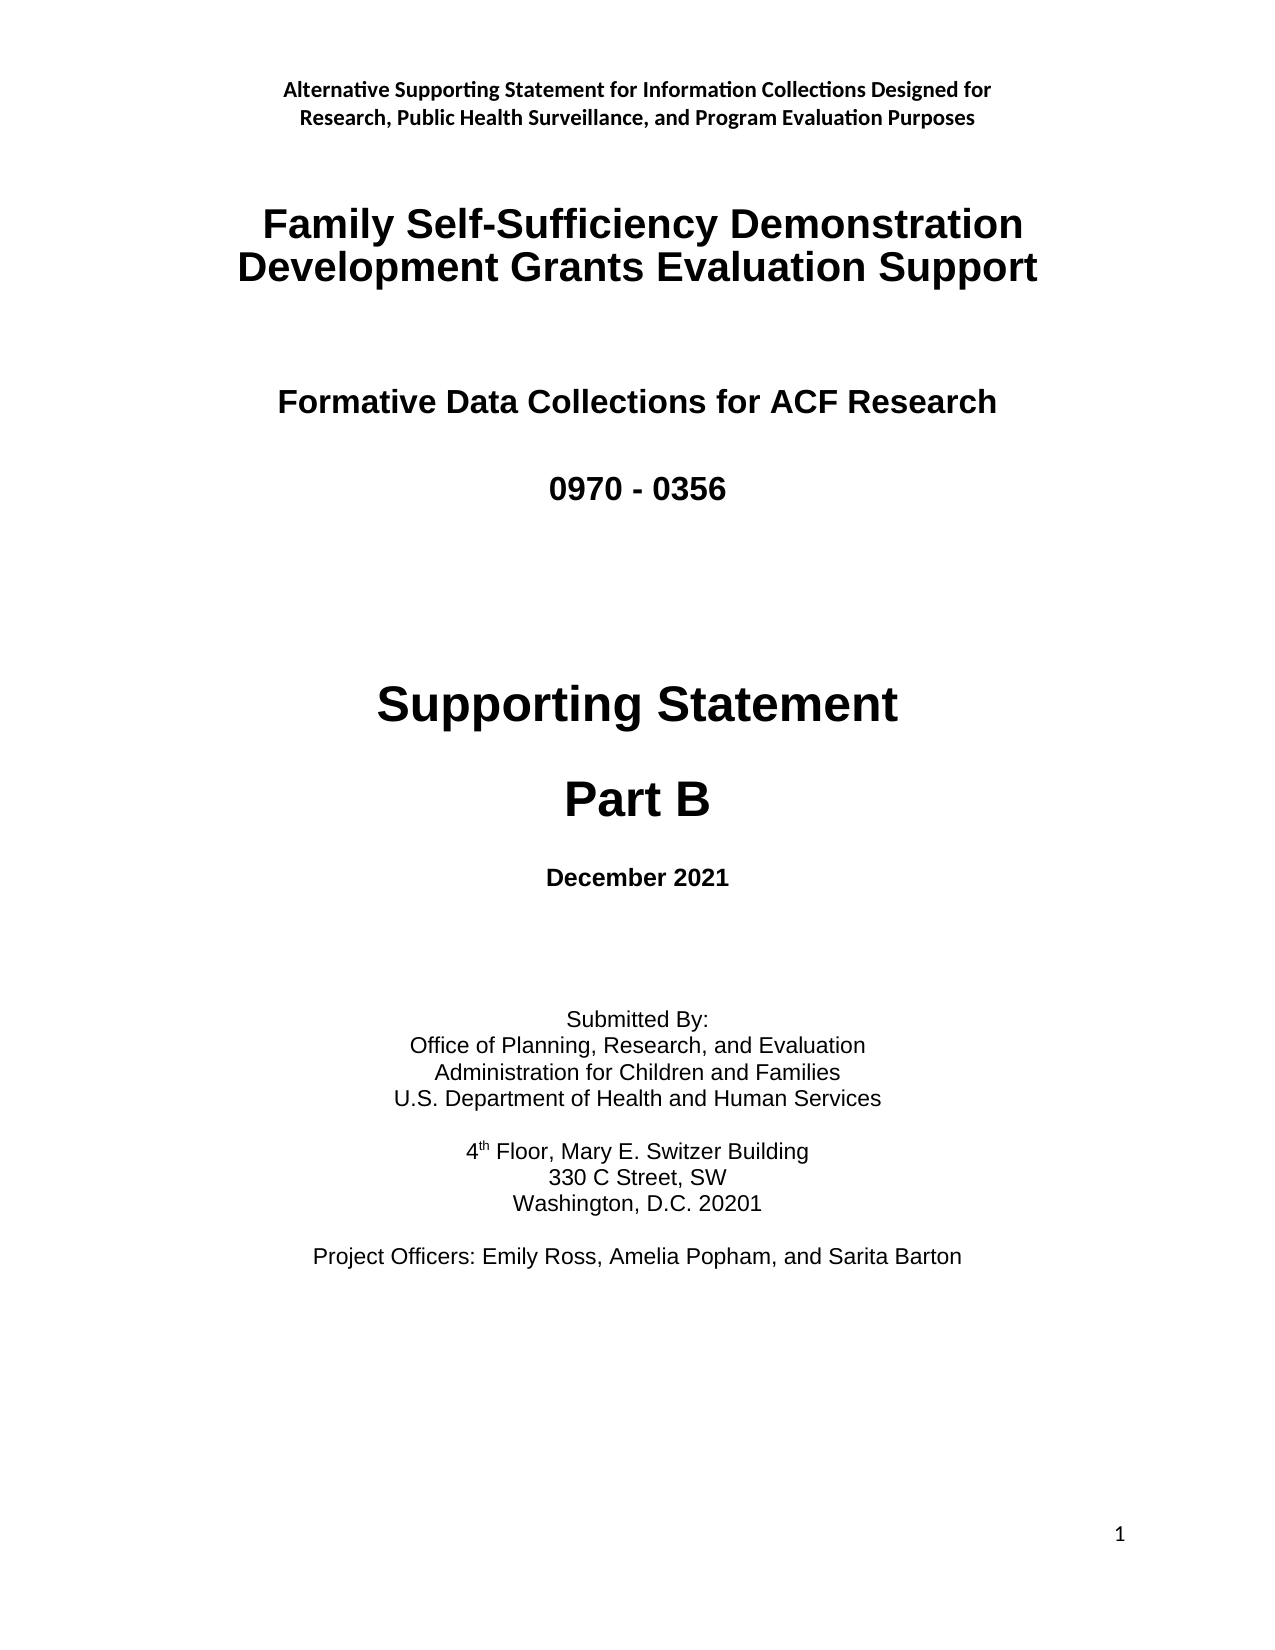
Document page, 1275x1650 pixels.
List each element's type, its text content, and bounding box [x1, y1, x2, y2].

title 0970 - 0356 [150, 466, 1125, 509]
text Office of Planning, Research, and Evaluation [150, 1032, 1125, 1058]
text Administration for Children and Families [150, 1058, 1125, 1085]
text Washington, D.C. 20201 [150, 1190, 1125, 1217]
text 330 C Street, SW [150, 1164, 1125, 1190]
text U.S. Department of Health and Human Services [150, 1085, 1125, 1111]
title Formative Data Collections for ACF Research [150, 378, 1125, 422]
text Part B [150, 770, 1125, 827]
text Supporting Statement [150, 675, 1125, 732]
title Family Self-Sufficiency Demonstration Development Grants Evaluation Support [150, 203, 1125, 291]
text 4th Floor, Mary E. Switzer Building [150, 1138, 1125, 1164]
text December 2021 [150, 865, 1125, 892]
text Project Officers: Emily Ross, Amelia Popham, and Sarita Barton [150, 1243, 1125, 1269]
text Submitted By: [150, 1006, 1125, 1032]
